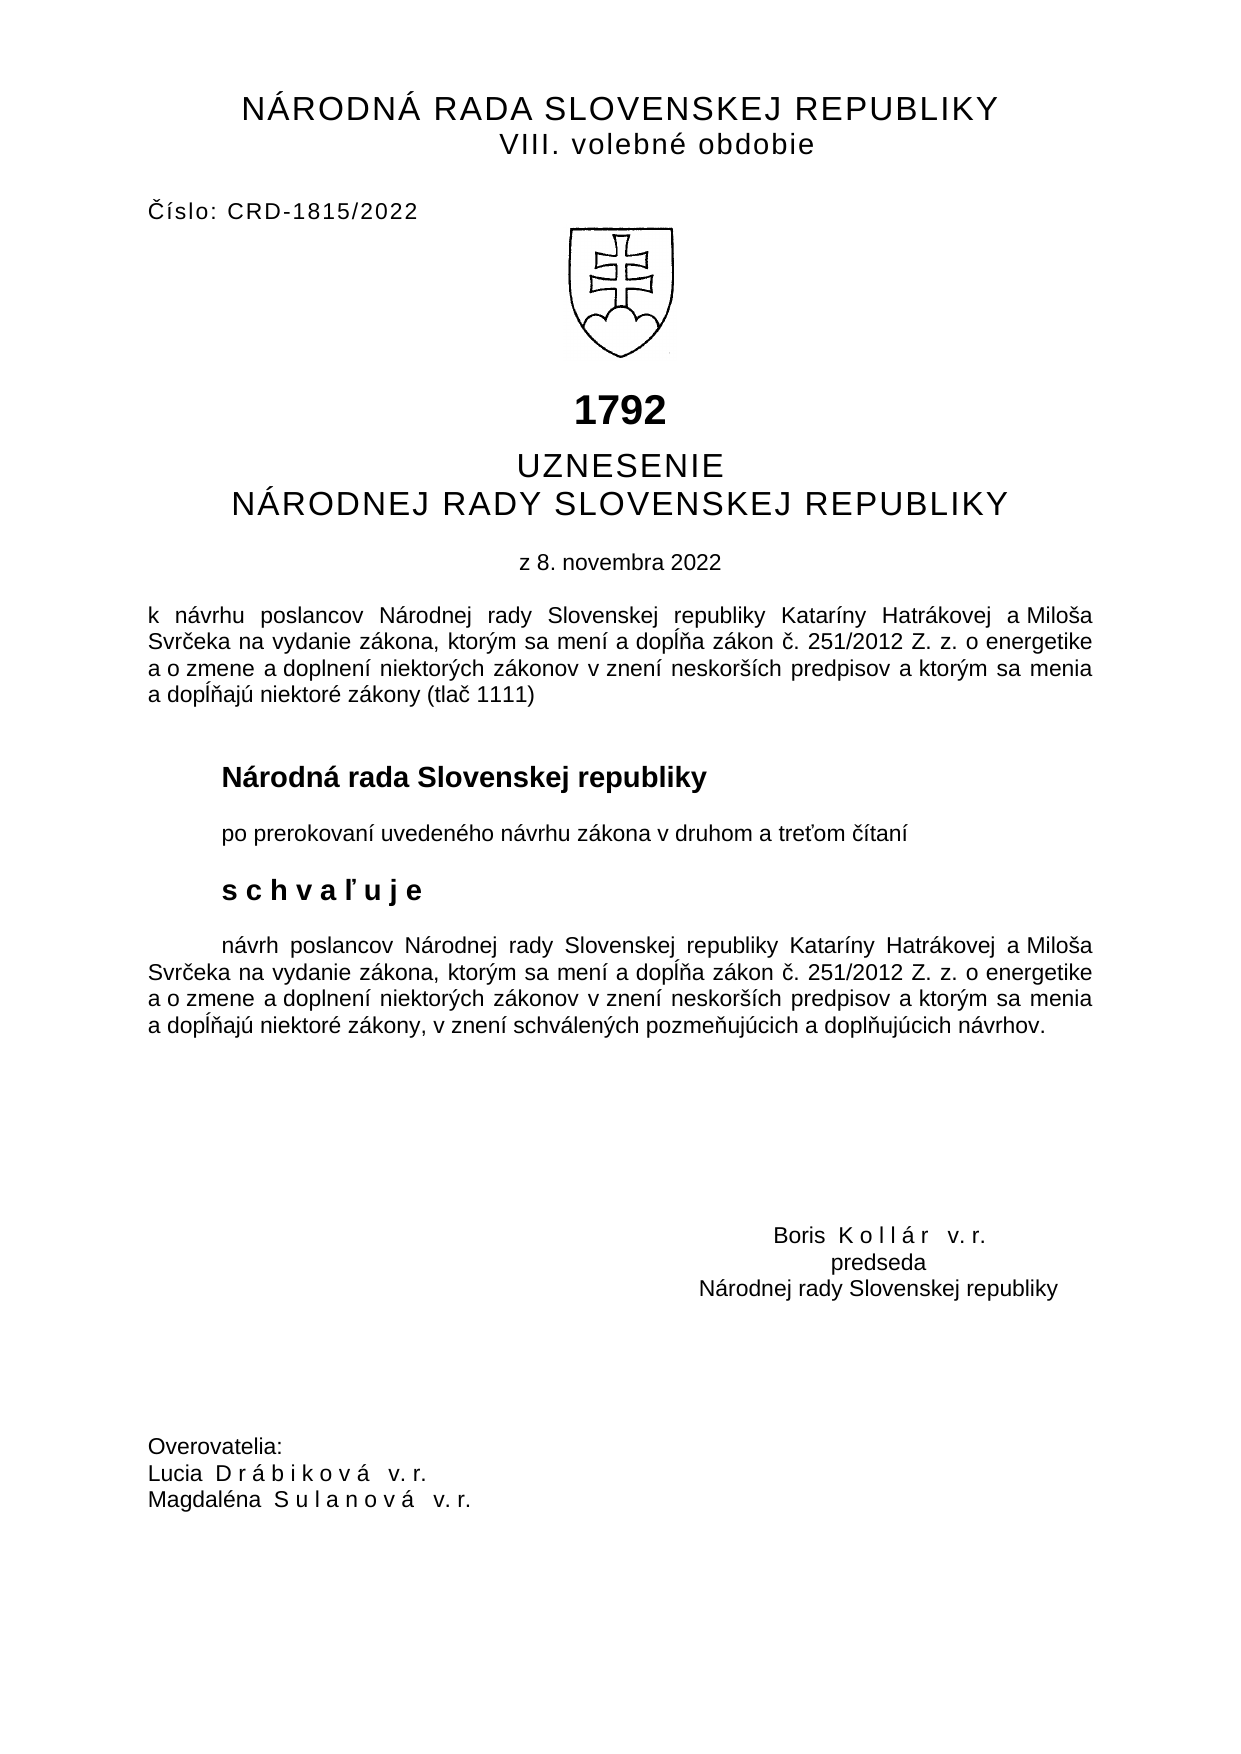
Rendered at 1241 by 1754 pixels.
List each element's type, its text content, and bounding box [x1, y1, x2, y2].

text Magdaléna S u l a n o v á v. r. [148, 1486, 1092, 1512]
text Boris K o l l á r v. r. [674, 1222, 1092, 1249]
text po prerokovaní uvedeného návrhu zákona v druhom a treťom čítaní [148, 820, 1092, 846]
text k návrhu poslancov Národnej rady Slovenskej republiky Kataríny Hatrákovej a Miloša Svrčeka na vydanie zákona, ktorým sa mení a dopĺňa zákon č. 251/2012 Z. z. o energetike a o zmene a doplnení niektorých zákonov v znení neskorších predpisov a ktorým sa menia a dopĺňajú niektoré zákony (tlač 1111) [148, 602, 1092, 707]
subtitle UZNESENIE [148, 446, 1092, 484]
text Číslo: CRD-1815/2022 [148, 198, 1092, 224]
subtitle NÁRODNEJ RADY SLOVENSKEJ REPUBLIKY [148, 484, 1092, 523]
text 1792 [148, 386, 1092, 433]
text Overovatelia: [148, 1433, 1092, 1459]
text Národná rada Slovenskej republiky [148, 760, 1092, 793]
text z 8. novembra 2022 [148, 549, 1092, 576]
list návrh poslancov Národnej rady Slovenskej republiky Kataríny Hatrákovej a Miloša Svrčeka na vydanie zákona, ktorým sa mení a dopĺňa zákon č. 251/2012 Z. z. o energetike a o zmene a doplnení niektorých zákonov v znení neskorších predpisov a ktorým sa menia a dopĺňajú niektoré zákony, v znení schválených pozmeňujúcich a doplňujúcich návrhov. [148, 932, 1092, 1038]
text s c h v a ľ u j e [148, 873, 1092, 906]
subtitle VIII. volebné obdobie [148, 127, 1092, 161]
text Národnej rady Slovenskej republiky [664, 1275, 1092, 1301]
picture [563, 224, 677, 361]
text predseda [748, 1249, 1092, 1275]
text Lucia D r á b i k o v á v. r. [148, 1459, 1092, 1486]
subtitle NÁRODNÁ RADA SLOVENSKEJ REPUBLIKY [148, 89, 1092, 127]
